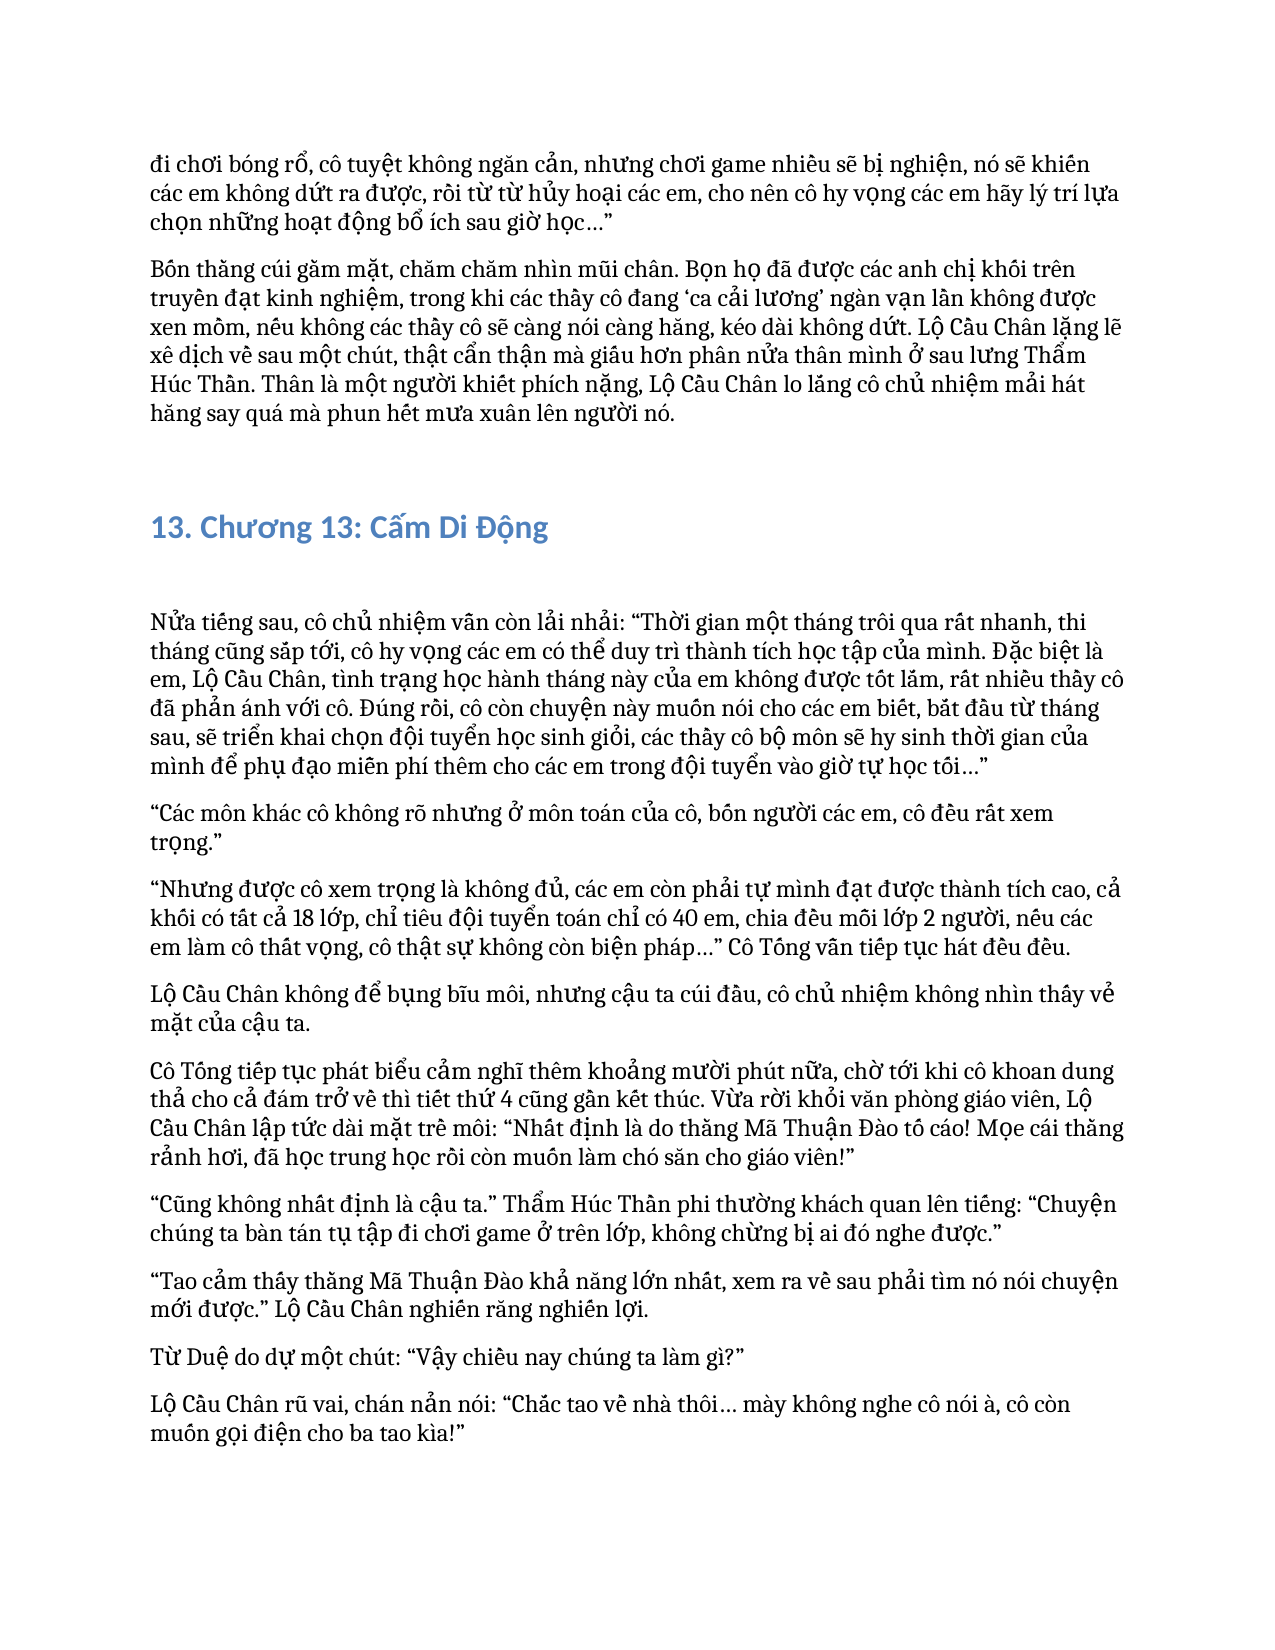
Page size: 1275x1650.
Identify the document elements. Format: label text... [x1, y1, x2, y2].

text Từ Duệ do dự một chút: “Vậy chiều nay chúng ta làm gì?” [150, 1343, 1125, 1372]
text Nửa tiếng sau, cô chủ nhiệm vẫn còn lải nhải: “Thời gian một tháng trôi qua rất nhanh, thi tháng cũng sắp tới, cô hy vọng các em có thể duy trì thành tích học tập của mình. Đặc biệt là em, Lộ Cầu Chân, tình trạng học hành tháng này của em không được tốt lắm, rất nhiều thầy cô đã phản ánh với cô. Đúng rồi, cô còn chuyện này muốn nói cho các em biết, bắt đầu từ tháng sau, sẽ triển khai chọn đội tuyển học sinh giỏi, các thầy cô bộ môn sẽ hy sinh thời gian của mình để phụ đạo miễn phí thêm cho các em trong đội tuyển vào giờ tự học tối…” [150, 550, 1125, 780]
text “Cũng không nhất định là cậu ta.” Thẩm Húc Thần phi thường khách quan lên tiếng: “Chuyện chúng ta bàn tán tụ tập đi chơi game ở trên lớp, không chừng bị ai đó nghe được.” [150, 1190, 1125, 1248]
text Lộ Cầu Chân rũ vai, chán nản nói: “Chắc tao về nhà thôi… mày không nghe cô nói à, cô còn muốn gọi điện cho ba tao kìa!” [150, 1390, 1125, 1448]
text “Tao cảm thấy thằng Mã Thuận Đào khả năng lớn nhất, xem ra về sau phải tìm nó nói chuyện mới được.” Lộ Cầu Chân nghiến răng nghiến lợi. [150, 1267, 1125, 1324]
text “Các môn khác cô không rõ nhưng ở môn toán của cô, bốn người các em, cô đều rất xem trọng.” [150, 799, 1125, 857]
text Bốn thằng cúi gằm mặt, chăm chăm nhìn mũi chân. Bọn họ đã được các anh chị khối trên truyền đạt kinh nghiệm, trong khi các thầy cô đang ‘ca cải lương’ ngàn vạn lần không được xen mồm, nếu không các thầy cô sẽ càng nói càng hăng, kéo dài không dứt. Lộ Cầu Chân lặng lẽ xê dịch về sau một chút, thật cẩn thận mà giấu hơn phân nửa thân mình ở sau lưng Thẩm Húc Thần. Thân là một người khiết phích nặng, Lộ Cầu Chân lo lắng cô chủ nhiệm mải hát hăng say quá mà phun hết mưa xuân lên người nó. [150, 255, 1125, 485]
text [150, 150, 1125, 236]
text Lộ Cầu Chân không để bụng bĩu môi, nhưng cậu ta cúi đầu, cô chủ nhiệm không nhìn thấy vẻ mặt của cậu ta. [150, 980, 1125, 1038]
text “Nhưng được cô xem trọng là không đủ, các em còn phải tự mình đạt được thành tích cao, cả khối có tất cả 18 lớp, chỉ tiêu đội tuyển toán chỉ có 40 em, chia đều mỗi lớp 2 người, nếu các em làm cô thất vọng, cô thật sự không còn biện pháp…” Cô Tống vẫn tiếp tục hát đều đều. [150, 875, 1125, 962]
text Cô Tống tiếp tục phát biểu cảm nghĩ thêm khoảng mười phút nữa, chờ tới khi cô khoan dung thả cho cả đám trở về thì tiết thứ 4 cũng gần kết thúc. Vừa rời khỏi văn phòng giáo viên, Lộ Cầu Chân lập tức dài mặt trề môi: “Nhất định là do thằng Mã Thuận Đào tố cáo! Mọe cái thằng rảnh hơi, đã học trung học rồi còn muốn làm chó săn cho giáo viên!” [150, 1057, 1125, 1172]
subtitle 13. Chương 13: Cấm Di Động [150, 506, 1125, 547]
